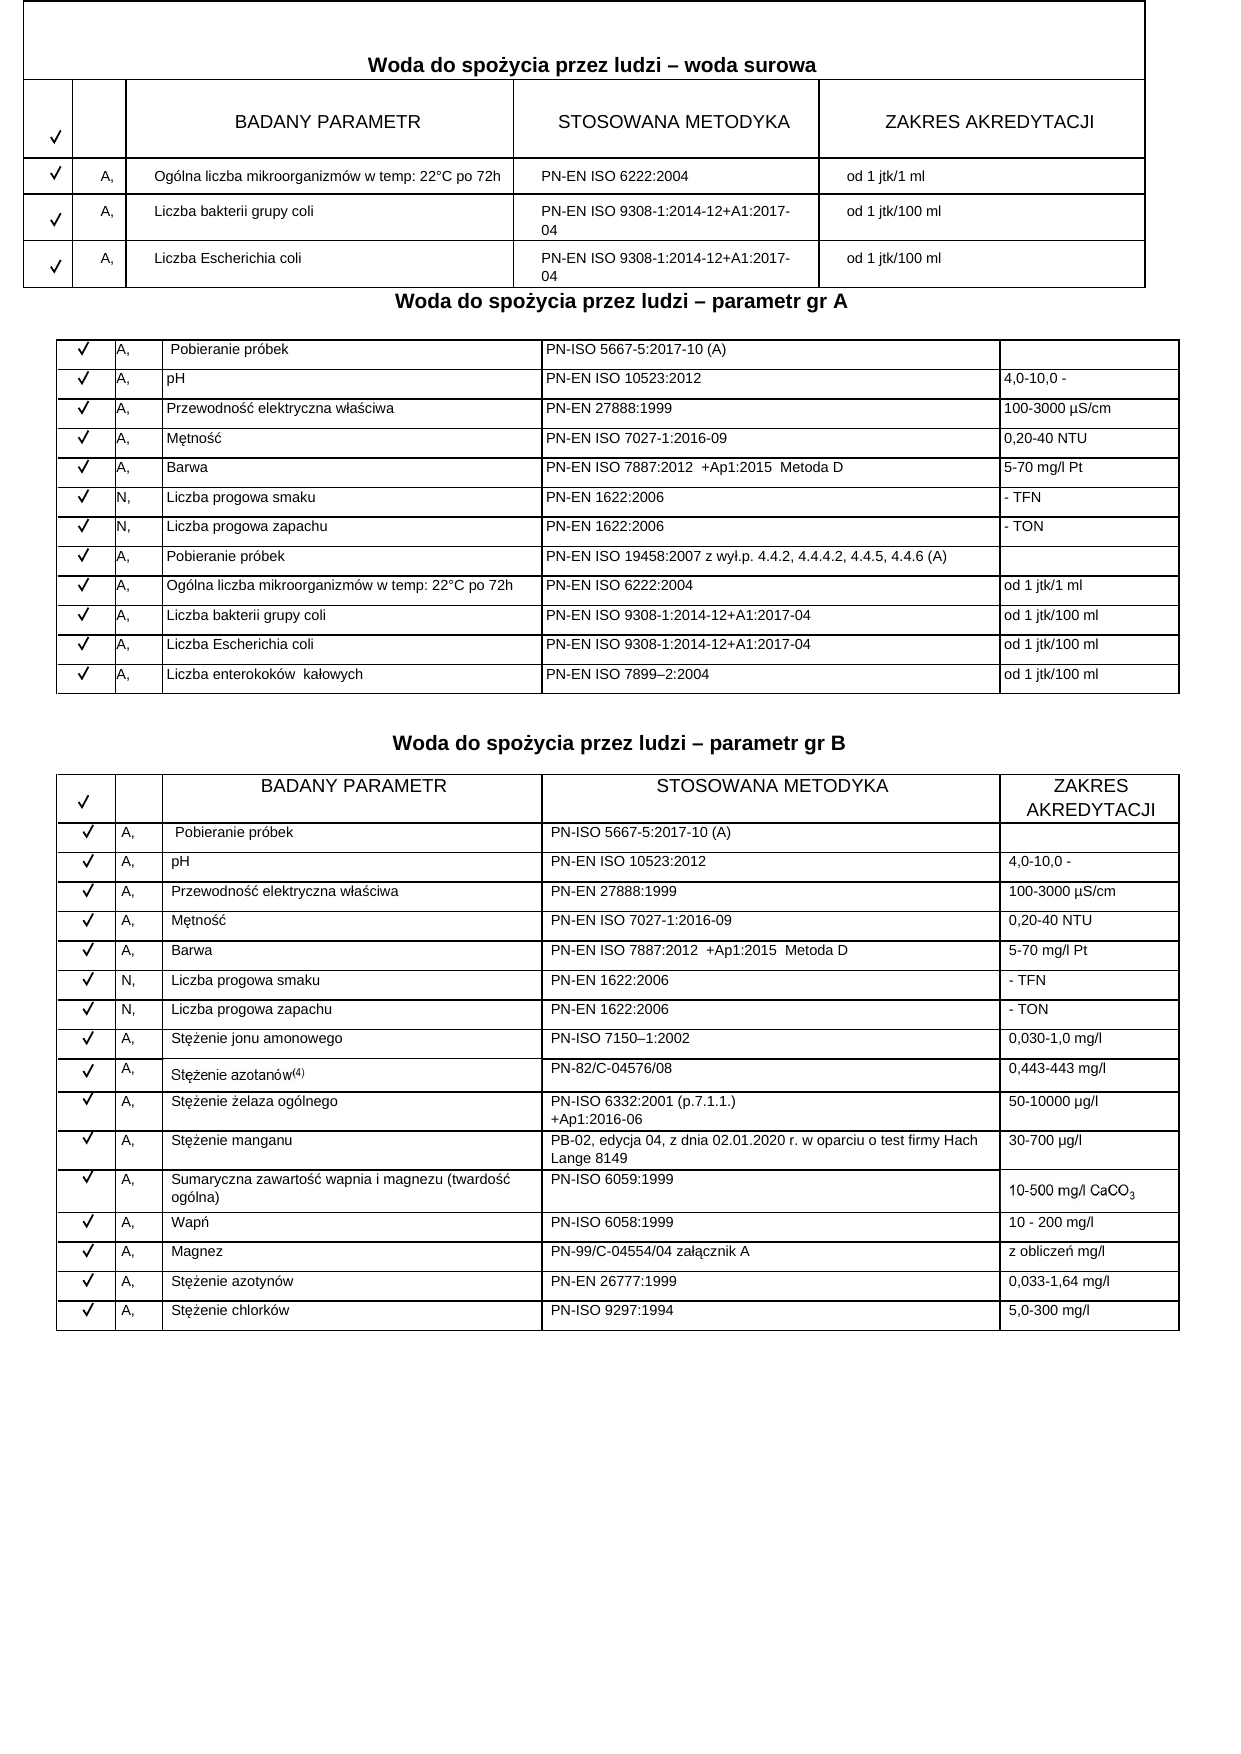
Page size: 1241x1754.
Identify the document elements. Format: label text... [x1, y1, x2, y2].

table_cell Stężenie żelaza ogólnego [163, 1093, 541, 1130]
table_cell Magnez [163, 1243, 541, 1271]
table_cell 0,030-1,0 mg/l [1001, 1030, 1178, 1058]
table_cell [57, 971, 115, 999]
table_cell Wapń [163, 1213, 541, 1241]
table_cell od 1 jtk/100 ml [1001, 665, 1178, 693]
table_cell Mętność [163, 429, 541, 457]
table_cell pH [163, 853, 541, 881]
table_cell [57, 665, 115, 693]
table_cell [57, 1242, 115, 1271]
table_cell 50-10000 μg/l [1001, 1093, 1178, 1130]
table_cell 100-3000 µS/cm [1001, 400, 1178, 428]
picture [1000, 1170, 1178, 1210]
table_cell PN-EN 27888:1999 [543, 883, 999, 911]
table_cell [57, 370, 115, 398]
table_cell 5,0-300 mg/l [1001, 1302, 1178, 1330]
table_cell N, [116, 518, 162, 546]
table_cell Liczba progowa zapachu [163, 1001, 541, 1029]
table_cell A, [116, 577, 162, 605]
table_cell 0,20-40 NTU [1001, 429, 1178, 457]
table_header [57, 341, 115, 369]
table_cell A, [116, 547, 162, 575]
text Woda do spożycia przez ludzi – parametr gr A [59, 158, 1184, 313]
table_cell Liczba progowa smaku [163, 488, 541, 516]
table_cell - TFN [1001, 971, 1178, 999]
table_cell - TON [1001, 1001, 1178, 1029]
table_cell Woda do spożycia przez ludzi – parametr gr B [57, 694, 1179, 774]
table_cell A, [116, 1030, 162, 1058]
table_cell Liczba bakterii grupy coli [163, 606, 541, 634]
table_cell A, [116, 665, 162, 693]
table_cell od 1 jtk/100 ml [1001, 636, 1178, 664]
table_cell [24, 241, 72, 287]
table_cell Pobieranie próbek [163, 824, 541, 852]
table_cell Liczba bakterii grupy coli [127, 195, 513, 240]
table_cell Stężenie chlorków [163, 1302, 541, 1330]
table_cell [57, 1000, 115, 1029]
table_cell [1001, 547, 1178, 575]
table_cell PN-99/C-04554/04 załącznik A [543, 1243, 999, 1271]
table_cell [57, 1030, 115, 1058]
table_cell PN-ISO 6332:2001 (p.7.1.1.) +Ap1:2016-06 [543, 1093, 999, 1130]
table_cell [57, 1301, 115, 1330]
table_cell 100-3000 µS/cm [1001, 883, 1178, 911]
table_cell [57, 399, 115, 428]
table_cell Barwa [163, 942, 541, 969]
table_cell A, [73, 241, 125, 287]
table_cell A, [73, 159, 125, 193]
table_cell Liczba progowa smaku [163, 971, 541, 999]
table_cell [57, 912, 115, 940]
table_cell [116, 775, 162, 822]
table_cell Barwa [163, 459, 541, 487]
table_cell PN-ISO 9297:1994 [543, 1302, 999, 1330]
table_cell [57, 882, 115, 911]
table_cell [57, 606, 115, 634]
table_cell A, [116, 912, 162, 940]
table_cell z obliczeń mg/l [1001, 1243, 1178, 1271]
table_header PN-ISO 5667-5:2017-10 (A) [543, 341, 999, 369]
table_cell A, [116, 1132, 162, 1169]
table_cell A, [116, 1272, 162, 1300]
table_cell 0,443-443 mg/l [1001, 1060, 1178, 1091]
table_cell [57, 1213, 115, 1241]
table_cell [57, 429, 115, 457]
table_cell A, [116, 1213, 162, 1241]
table_cell PN-EN 1622:2006 [543, 1001, 999, 1029]
table_cell 5-70 mg/l Pt [1001, 942, 1178, 969]
table_cell [1001, 824, 1178, 852]
table_cell Ogólna liczba mikroorganizmów w temp: 22°C po 72h [127, 159, 513, 193]
table_cell BADANY PARAMETR [163, 775, 541, 822]
table_cell [57, 1059, 115, 1091]
table_cell PN-EN ISO 10523:2012 [543, 370, 999, 398]
table_cell A, [116, 459, 162, 487]
table_cell [57, 547, 115, 575]
table_cell A, [116, 606, 162, 634]
table_cell PN-EN ISO 7027-1:2016-09 [543, 429, 999, 457]
table_cell PN-ISO 6059:1999 [543, 1171, 999, 1212]
table_cell [57, 635, 115, 664]
table_cell 4,0-10,0 - [1001, 853, 1178, 881]
table_cell [57, 775, 115, 822]
picture [163, 1059, 542, 1090]
table_cell A, [116, 1060, 162, 1091]
table_cell Przewodność elektryczna właściwa [163, 400, 541, 428]
table_cell Przewodność elektryczna właściwa [163, 883, 541, 911]
table_cell PN-EN ISO 6222:2004 [543, 577, 999, 605]
table_cell [57, 1131, 115, 1169]
table_cell PN-EN ISO 7887:2012 +Ap1:2015 Metoda D [543, 459, 999, 487]
table_cell PN-EN ISO 9308-1:2014-12+A1:2017-04 [514, 195, 818, 240]
table_cell PN-ISO 7150–1:2002 [543, 1030, 999, 1058]
table_cell ZAKRES AKREDYTACJI [820, 80, 1144, 157]
table_cell PN-EN 1622:2006 [543, 488, 999, 516]
table_cell A, [116, 1302, 162, 1330]
table_cell Liczba enterokoków kałowych [163, 665, 541, 693]
table_cell [57, 1170, 115, 1212]
table_cell [57, 488, 115, 516]
table_cell PN-EN 1622:2006 [543, 518, 999, 546]
table_cell od 1 jtk/100 ml [820, 241, 1144, 287]
table_cell Liczba progowa zapachu [163, 518, 541, 546]
table_cell Sumaryczna zawartość wapnia i magnezu (twardość ogólna) [163, 1171, 541, 1212]
table_cell [24, 195, 72, 240]
table_cell A, [116, 853, 162, 881]
table_cell 10 - 200 mg/l [1001, 1213, 1178, 1241]
table_cell PN-EN ISO 7027-1:2016-09 [543, 912, 999, 940]
table_cell BADANY PARAMETR [127, 80, 513, 157]
table_cell A, [116, 883, 162, 911]
table_cell [57, 576, 115, 605]
table_cell A, [116, 400, 162, 428]
table_cell Pobieranie próbek [163, 547, 541, 575]
table_header [1001, 341, 1178, 369]
table_cell pH [163, 370, 541, 398]
table_cell PN-ISO 5667-5:2017-10 (A) [543, 824, 999, 852]
table_cell A, [116, 1171, 162, 1212]
table_cell PN-EN 26777:1999 [543, 1272, 999, 1300]
table_cell PN-EN ISO 10523:2012 [543, 853, 999, 881]
table_cell [57, 823, 115, 852]
table_cell - TON [1001, 518, 1178, 546]
table_cell [57, 1092, 115, 1130]
table_cell [57, 1272, 115, 1300]
table_cell Ogólna liczba mikroorganizmów w temp: 22°C po 72h [163, 577, 541, 605]
table_cell 0,20-40 NTU [1001, 912, 1178, 940]
table_header Woda do spożycia przez ludzi – woda surowa [24, 2, 1144, 78]
table_cell A, [116, 636, 162, 664]
table_cell od 1 jtk/100 ml [1001, 606, 1178, 634]
table_cell [73, 80, 125, 157]
table_cell A, [116, 429, 162, 457]
table_cell PN-82/C-04576/08 [543, 1060, 999, 1091]
table_cell PN-EN 1622:2006 [543, 971, 999, 999]
table_header Pobieranie próbek [163, 341, 541, 369]
table_cell [57, 853, 115, 881]
table_cell [57, 458, 115, 487]
table_cell STOSOWANA METODYKA [543, 775, 999, 822]
table_cell PN-EN ISO 9308-1:2014-12+A1:2017-04 [514, 241, 818, 287]
table_cell STOSOWANA METODYKA [514, 80, 818, 157]
table_cell [24, 159, 72, 193]
table_cell 0,033-1,64 mg/l [1001, 1272, 1178, 1300]
table_cell PN-EN ISO 6222:2004 [514, 159, 818, 193]
table_cell A, [116, 824, 162, 852]
table_cell Liczba Escherichia coli [163, 636, 541, 664]
table_cell A, [116, 1243, 162, 1271]
table_cell Stężenie azotynów [163, 1272, 541, 1300]
table_cell [57, 517, 115, 546]
table_cell [24, 80, 72, 157]
table_cell A, [116, 370, 162, 398]
table_cell PB-02, edycja 04, z dnia 02.01.2020 r. w oparciu o test firmy Hach Lange 8149 [543, 1132, 999, 1169]
table_cell N, [116, 971, 162, 999]
table_cell Liczba Escherichia coli [127, 241, 513, 287]
table_cell od 1 jtk/1 ml [1001, 577, 1178, 605]
table_header A, [116, 341, 162, 369]
table_cell 4,0-10,0 - [1001, 370, 1178, 398]
table_cell 30-700 μg/l [1001, 1132, 1178, 1169]
table_cell od 1 jtk/100 ml [820, 195, 1144, 240]
table_cell - TFN [1001, 488, 1178, 516]
table_cell PN-EN ISO 7899–2:2004 [543, 665, 999, 693]
table_cell A, [116, 942, 162, 969]
table_cell A, [116, 1093, 162, 1130]
table_cell PN-EN ISO 19458:2007 z wył.p. 4.4.2, 4.4.4.2, 4.4.5, 4.4.6 (A) [543, 547, 999, 575]
table_cell od 1 jtk/1 ml [820, 159, 1144, 193]
table_cell N, [116, 1001, 162, 1029]
table_cell PN-ISO 6058:1999 [543, 1213, 999, 1241]
table_cell PN-EN ISO 9308-1:2014-12+A1:2017-04 [543, 606, 999, 634]
table_cell Mętność [163, 912, 541, 940]
table_cell PN-EN ISO 9308-1:2014-12+A1:2017-04 [543, 636, 999, 664]
table_cell 5-70 mg/l Pt [1001, 459, 1178, 487]
table_cell A, [73, 195, 125, 240]
table_cell PN-EN 27888:1999 [543, 400, 999, 428]
table_cell Stężenie jonu amonowego [163, 1030, 541, 1058]
table_cell [57, 941, 115, 969]
table_cell PN-EN ISO 7887:2012 +Ap1:2015 Metoda D [543, 942, 999, 969]
table_cell N, [116, 488, 162, 516]
table_cell Stężenie manganu [163, 1132, 541, 1169]
table_cell ZAKRES AKREDYTACJI [1001, 775, 1178, 822]
